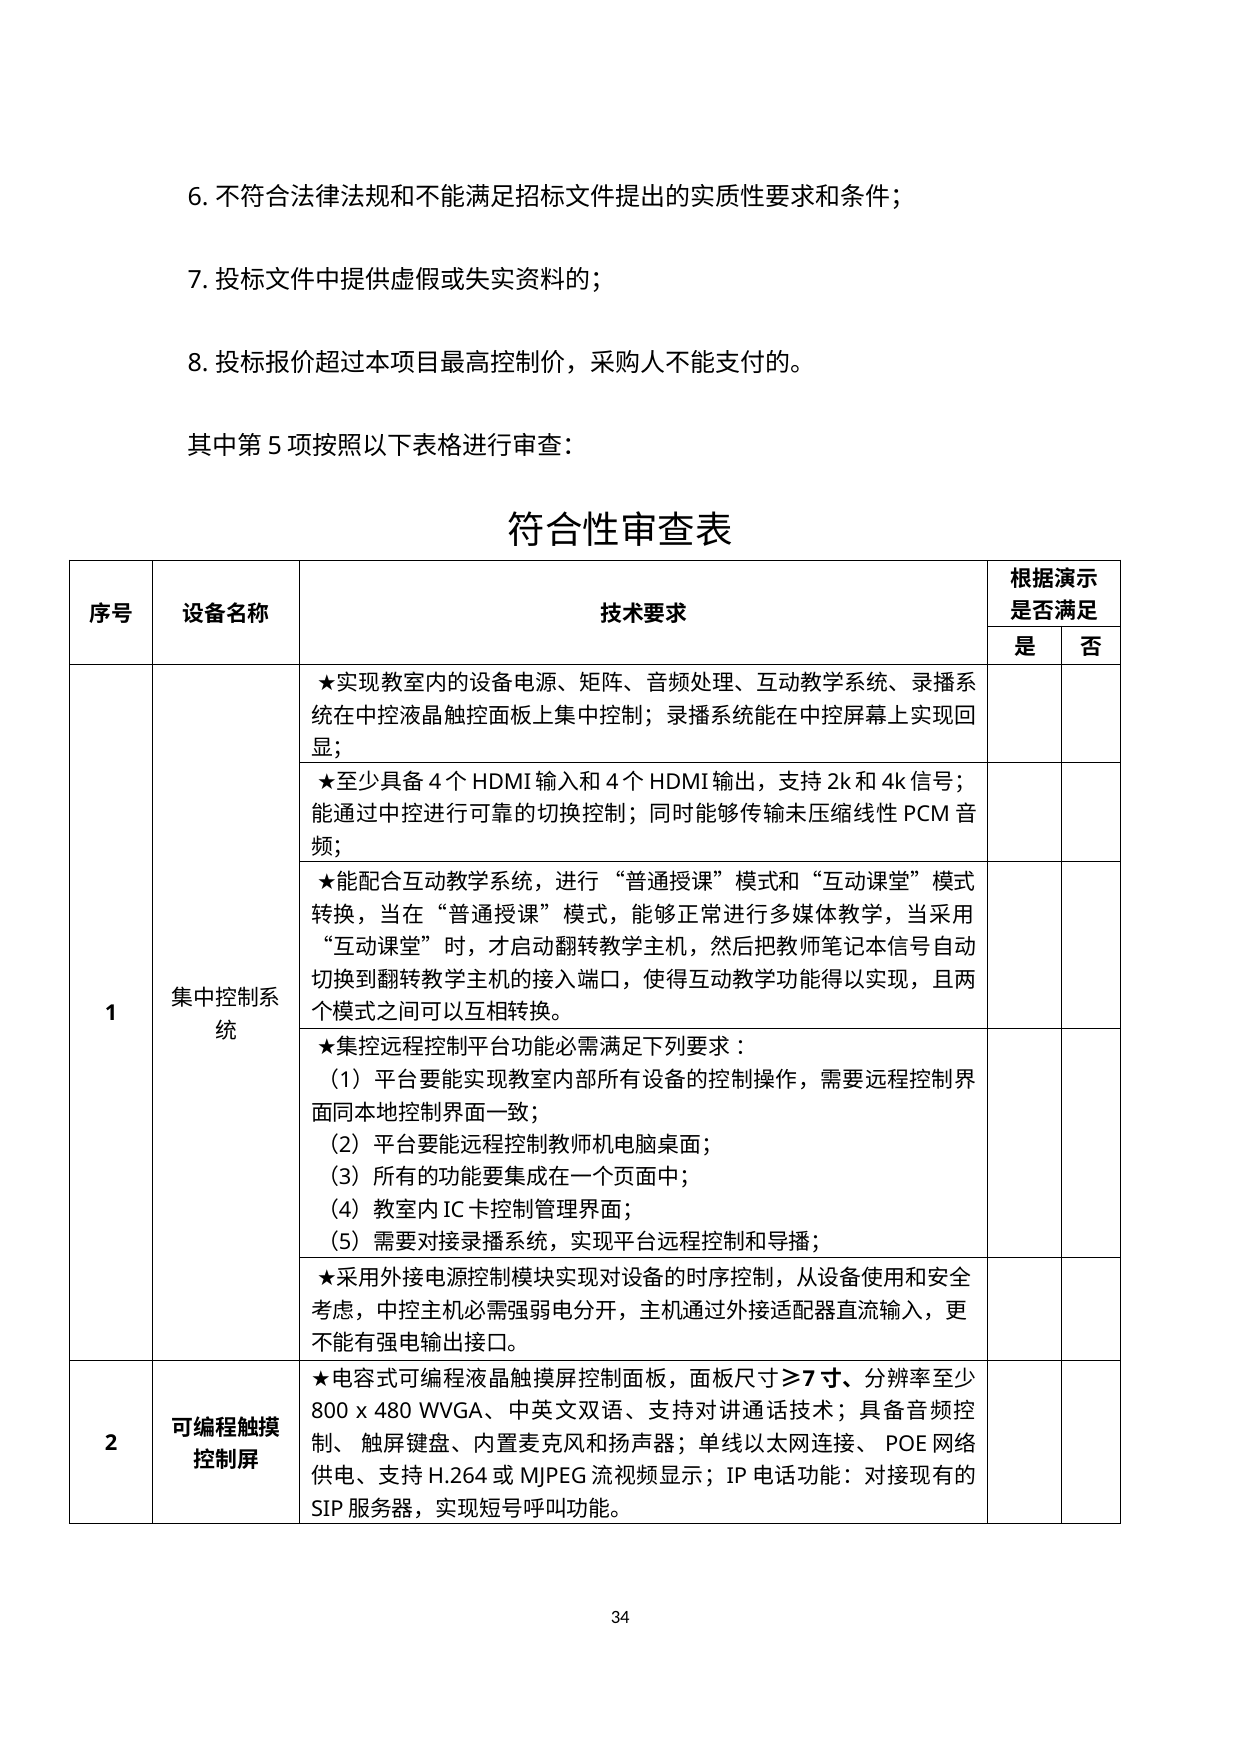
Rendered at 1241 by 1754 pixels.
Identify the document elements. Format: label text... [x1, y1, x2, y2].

table_cell [988, 1258, 1061, 1360]
table_cell 可编程触摸控制屏 [153, 1361, 299, 1523]
table_cell [1062, 1029, 1120, 1257]
table_cell [988, 763, 1061, 861]
table_cell [1062, 862, 1120, 1028]
text 其中第5项按照以下表格进行审查： [187, 411, 1053, 476]
text 符合性审查表 [187, 494, 1053, 559]
table_cell ★能配合互动教学系统，进行 “普通授课”模式和“互动课堂”模式转换，当在“普通授课”模式，能够正常进行多媒体教学，当采用“互动课堂”时，才启动翻转教学主机，然后把教师笔记本信号自动切换到翻转教学主机的接入端口，使得互动教学功能得以实现，且两个模式之间可以互相转换。 [300, 862, 987, 1028]
table_cell ★电容式可编程液晶触摸屏控制面板，面板尺寸≥7寸、分辨率至少800 x 480 WVGA、中英文双语、支持对讲通话技术；具备音频控制、 触屏键盘、内置麦克风和扬声器；单线以太网连接、 POE网络供电、支持H.264或MJPEG流视频显示；IP电话功能：对接现有的SIP服务器，实现短号呼叫功能。 [300, 1361, 987, 1523]
text 7. 投标文件中提供虚假或失实资料的； [187, 245, 1053, 310]
table_header 序号 [70, 561, 152, 664]
table_cell [1062, 1361, 1120, 1523]
table_cell [988, 1361, 1061, 1523]
table_cell [1062, 1258, 1120, 1360]
table_cell 1 [70, 665, 152, 1360]
table_header 设备名称 [153, 561, 299, 664]
table_cell [988, 665, 1061, 762]
text 8. 投标报价超过本项目最高控制价，采购人不能支付的。 [187, 328, 1053, 393]
table_cell ★至少具备4个HDMI输入和4个HDMI输出，支持2k和4k信号；能通过中控进行可靠的切换控制；同时能够传输未压缩线性PCM音频； [300, 763, 987, 861]
table_cell 否 [1062, 627, 1120, 664]
table_cell ★实现教室内的设备电源、矩阵、音频处理、互动教学系统、录播系统在中控液晶触控面板上集中控制；录播系统能在中控屏幕上实现回显； [300, 665, 987, 762]
table_cell ★集控远程控制平台功能必需满足下列要求 ： （1）平台要能实现教室内部所有设备的控制操作，需要远程控制界面同本地控制界面一致； （2）平台要能远程控制教师机电脑桌面； （3）所有的功能要集成在一个页面中； （4）教室内IC卡控制管理界面； （5）需要对接录播系统，实现平台远程控制和导播； [300, 1029, 987, 1257]
table_cell [1062, 763, 1120, 861]
table_header 根据演示 是否满足 [988, 561, 1120, 626]
text 6. 不符合法律法规和不能满足招标文件提出的实质性要求和条件； [187, 162, 1053, 227]
table_header 技术要求 [300, 561, 987, 664]
table_cell [1062, 665, 1120, 762]
table_cell 是 [988, 627, 1061, 664]
table_cell ★采用外接电源控制模块实现对设备的时序控制，从设备使用和安全考虑，中控主机必需强弱电分开，主机通过外接适配器直流输入，更不能有强电输出接口。 [300, 1258, 987, 1360]
table_cell [988, 862, 1061, 1028]
table_cell [988, 1029, 1061, 1257]
table_cell 2 [70, 1361, 152, 1523]
table_cell 集中控制系统 [153, 665, 299, 1360]
